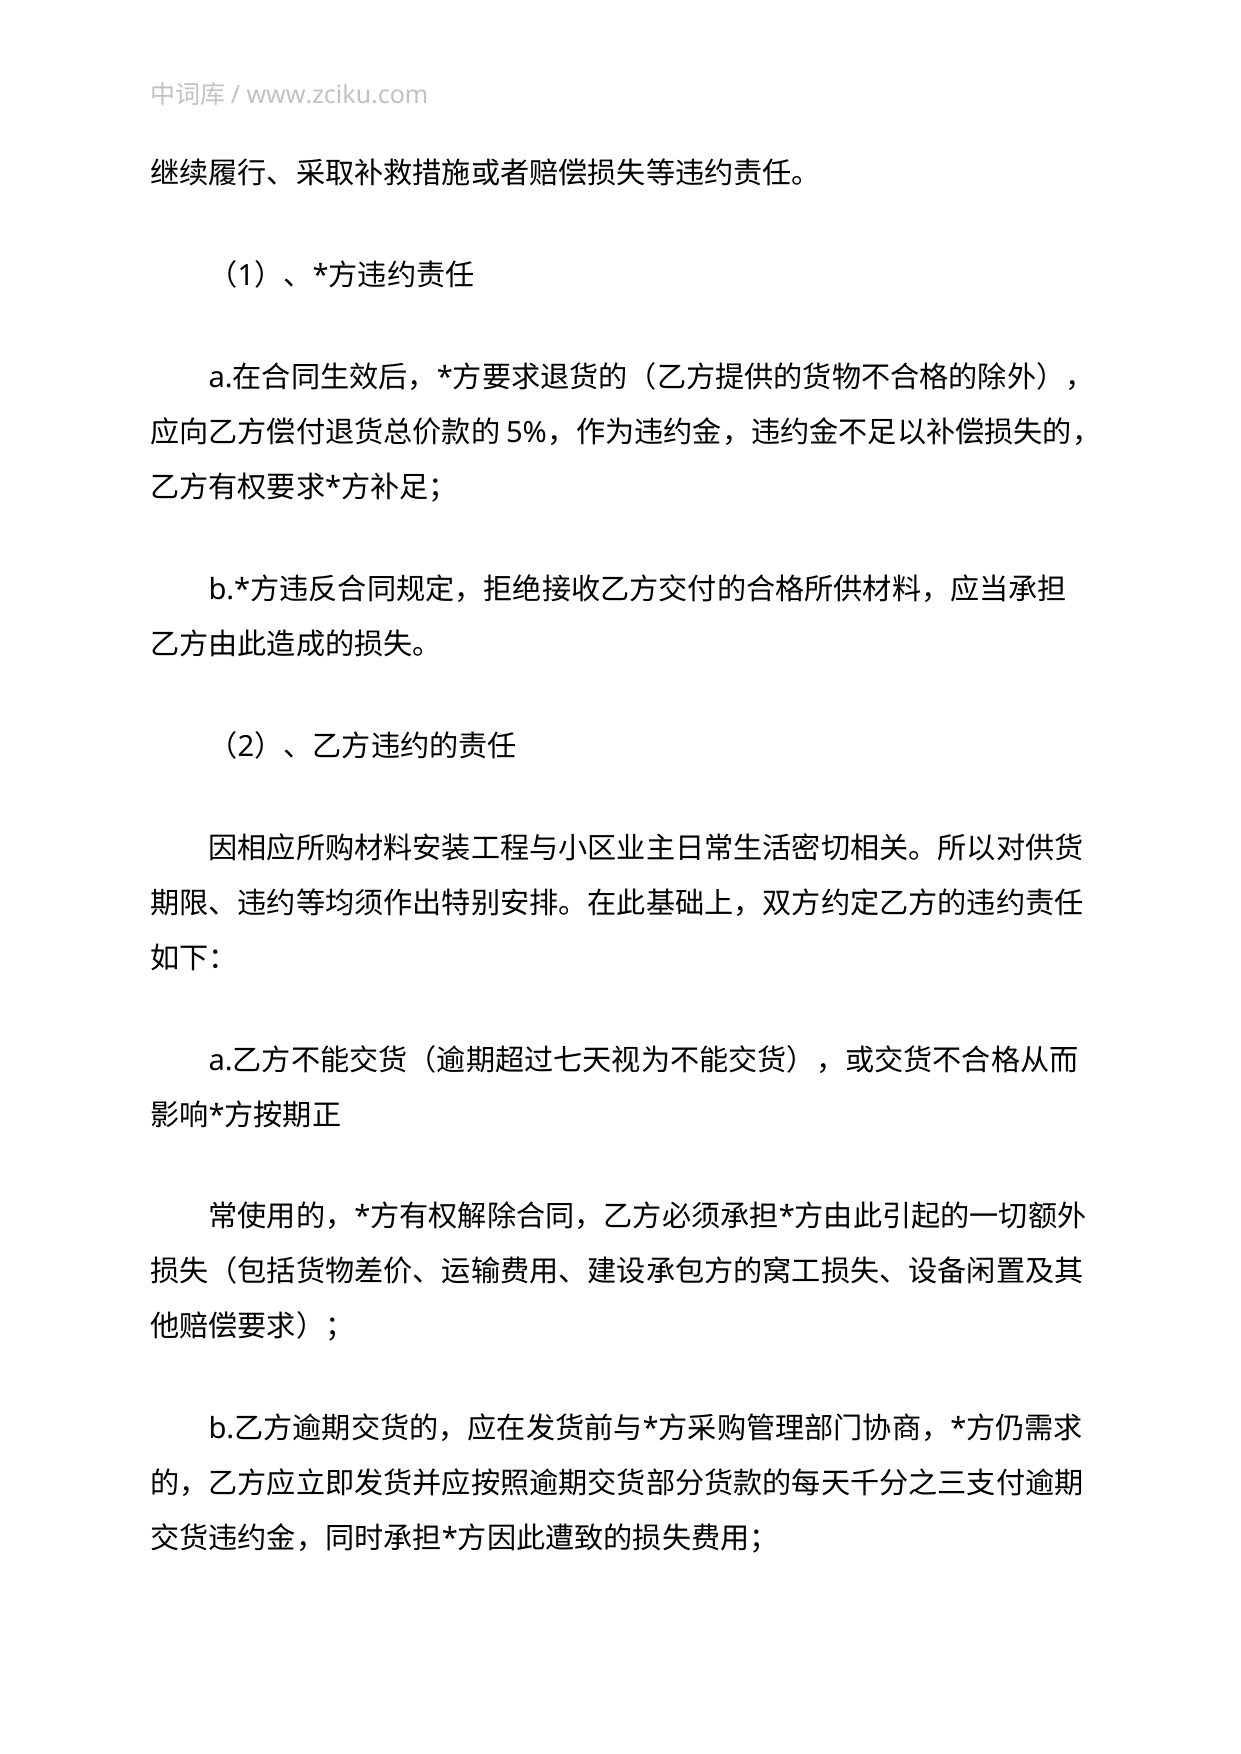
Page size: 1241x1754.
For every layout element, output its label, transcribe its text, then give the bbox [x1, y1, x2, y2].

text a.在合同生效后，*方要求退货的（乙方提供的货物不合格的除外），应向乙方偿付退货总价款的5%，作为违约金，违约金不足以补偿损失的，乙方有权要求*方补足； [150, 354, 1090, 506]
text b.乙方逾期交货的，应在发货前与*方采购管理部门协商，*方仍需求的，乙方应立即发货并应按照逾期交货部分货款的每天千分之三支付逾期交货违约金，同时承担*方因此遭致的损失费用； [150, 1405, 1090, 1557]
text b.*方违反合同规定，拒绝接收乙方交付的合格所供材料，应当承担乙方由此造成的损失。 [150, 566, 1090, 663]
text （2）、乙方违约的责任 [150, 722, 1090, 765]
text （1）、*方违约责任 [150, 252, 1090, 294]
text 常使用的，*方有权解除合同，乙方必须承担*方由此引起的一切额外损失（包括货物差价、运输费用、建设承包方的窝工损失、设备闲置及其他赔偿要求）； [150, 1193, 1090, 1345]
text 因相应所购材料安装工程与小区业主日常生活密切相关。所以对供货期限、违约等均须作出特别安排。在此基础上，双方约定乙方的违约责任如下： [150, 824, 1090, 977]
text a.乙方不能交货（逾期超过七天视为不能交货），或交货不合格从而影响*方按期正 [150, 1036, 1090, 1133]
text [150, 150, 1090, 192]
